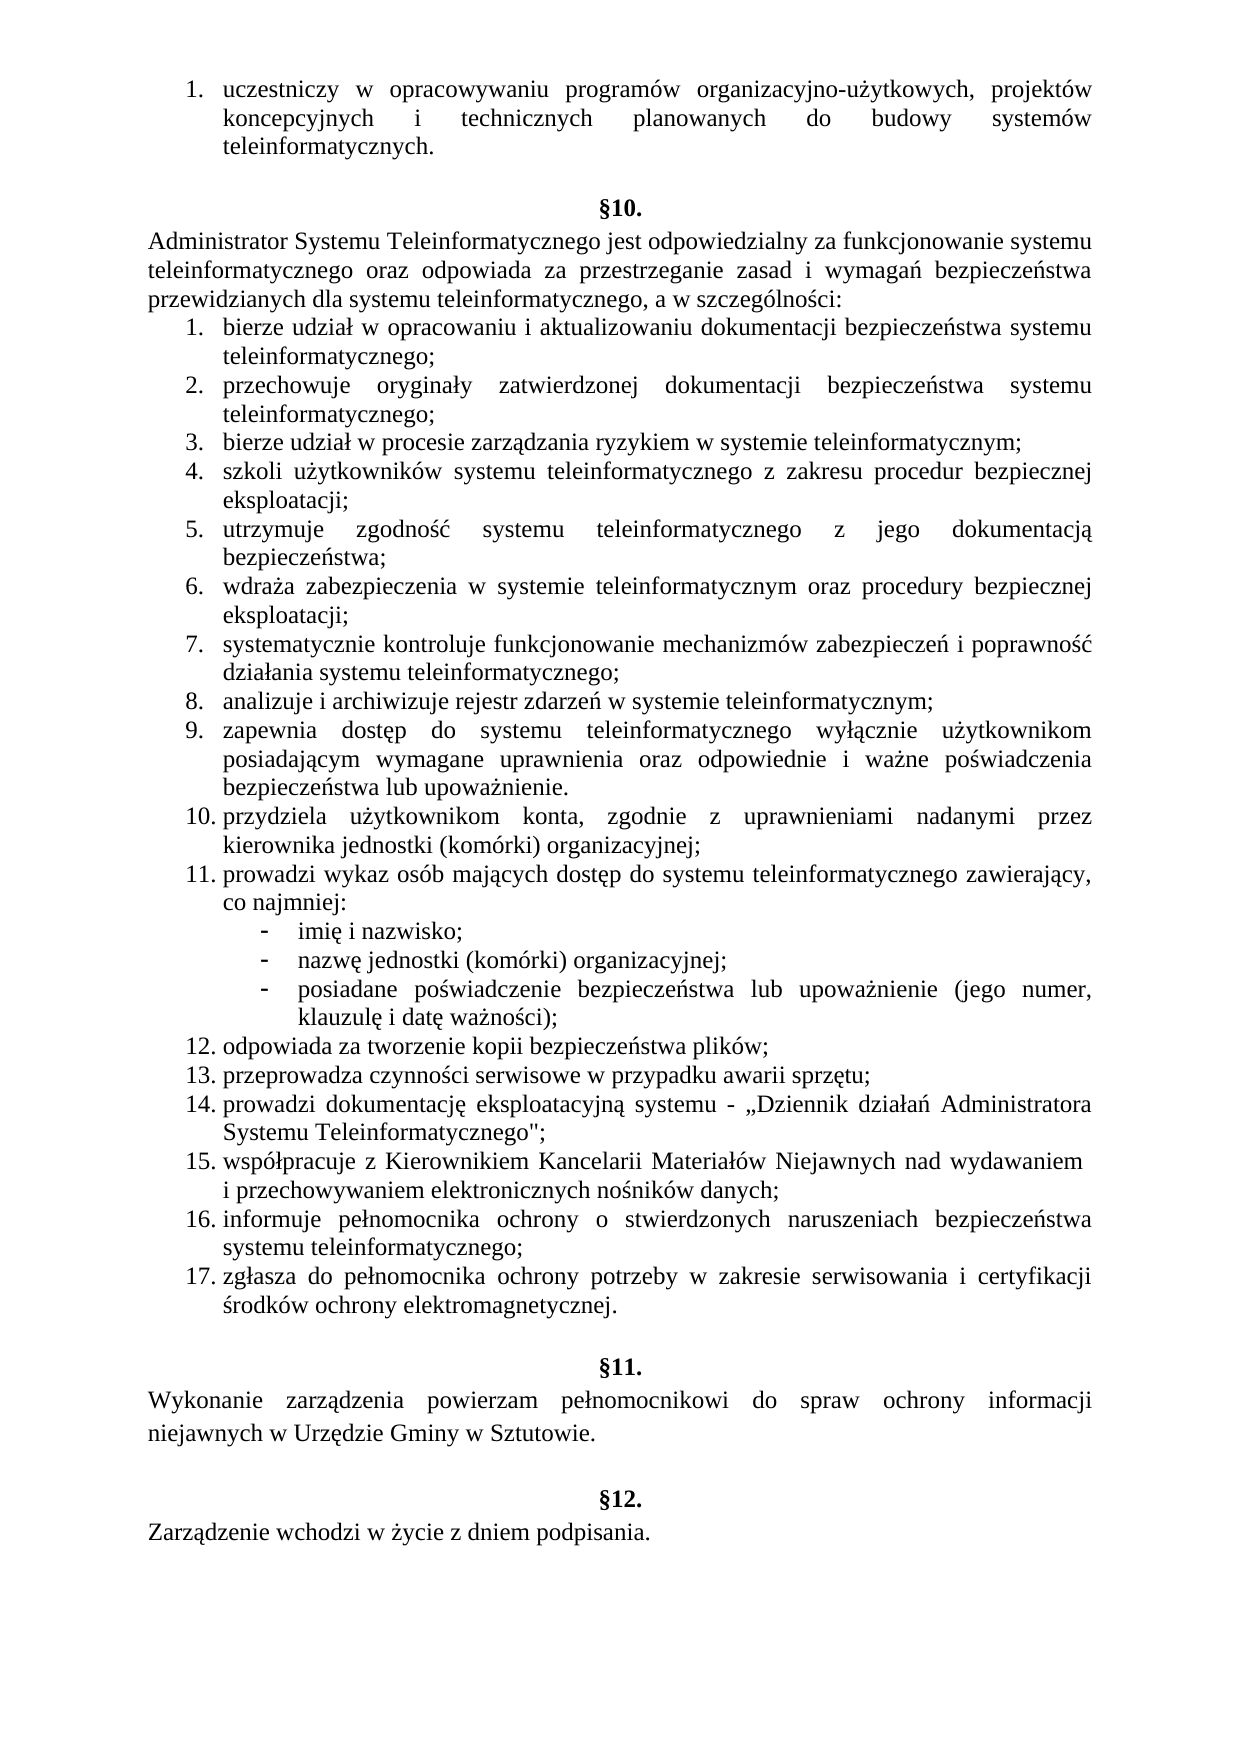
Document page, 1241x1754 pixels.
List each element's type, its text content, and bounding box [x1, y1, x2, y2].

text §10. [148, 193, 1093, 222]
list nazwę jednostki (komórki) organizacyjnej; [260, 945, 1093, 974]
text Zarządzenie wchodzi w życie z dniem podpisania. [148, 1517, 1093, 1546]
text §11. [148, 1352, 1093, 1380]
list systematycznie kontroluje funkcjonowanie mechanizmów zabezpieczeń i poprawność działania systemu teleinformatycznego; [185, 629, 1093, 686]
list bierze udział w opracowaniu i aktualizowaniu dokumentacji bezpieczeństwa systemu teleinformatycznego; [185, 312, 1093, 370]
list bierze udział w procesie zarządzania ryzykiem w systemie teleinformatycznym; [185, 427, 1093, 456]
list prowadzi dokumentację eksploatacyjną systemu - „Dziennik działań Administratora Systemu Teleinformatycznego"; [185, 1089, 1093, 1146]
list przeprowadza czynności serwisowe w przypadku awarii sprzętu; [185, 1060, 1093, 1089]
list wdraża zabezpieczenia w systemie teleinformatycznym oraz procedury bezpiecznej eksploatacji; [185, 571, 1093, 629]
text §12. [148, 1484, 1093, 1512]
list szkoli użytkowników systemu teleinformatycznego z zakresu procedur bezpiecznej eksploatacji; [185, 456, 1093, 514]
text Administrator Systemu Teleinformatycznego jest odpowiedzialny za funkcjonowanie systemu teleinformatycznego oraz odpowiada za przestrzeganie zasad i wymagań bezpieczeństwa przewidzianych dla systemu teleinformatycznego, a w szczególności: [148, 226, 1093, 312]
list przydziela użytkownikom konta, zgodnie z uprawnieniami nadanymi przez kierownika jednostki (komórki) organizacyjnej; [185, 801, 1093, 859]
list uczestniczy w opracowywaniu programów organizacyjno-użytkowych, projektów koncepcyjnych i technicznych planowanych do budowy systemów teleinformatycznych. [185, 74, 1093, 160]
list imię i nazwisko; [260, 916, 1093, 945]
list zapewnia dostęp do systemu teleinformatycznego wyłącznie użytkownikom posiadającym wymagane uprawnienia oraz odpowiednie i ważne poświadczenia bezpieczeństwa lub upoważnienie. [185, 715, 1093, 801]
list współpracuje z Kierownikiem Kancelarii Materiałów Niejawnych nad wydawaniem i przechowywaniem elektronicznych nośników danych; [185, 1146, 1093, 1204]
list prowadzi wykaz osób mających dostęp do systemu teleinformatycznego zawierający, co najmniej: [185, 859, 1093, 916]
list zgłasza do pełnomocnika ochrony potrzeby w zakresie serwisowania i certyfikacji środków ochrony elektromagnetycznej. [185, 1261, 1093, 1319]
list utrzymuje zgodność systemu teleinformatycznego z jego dokumentacją bezpieczeństwa; [185, 514, 1093, 571]
text Wykonanie zarządzenia powierzam pełnomocnikowi do spraw ochrony informacji niejawnych w Urzędzie Gminy w Sztutowie. [148, 1385, 1093, 1446]
list odpowiada za tworzenie kopii bezpieczeństwa plików; [185, 1031, 1093, 1060]
list posiadane poświadczenie bezpieczeństwa lub upoważnienie (jego numer, klauzulę i datę ważności); [260, 974, 1093, 1031]
list analizuje i archiwizuje rejestr zdarzeń w systemie teleinformatycznym; [185, 686, 1093, 715]
list przechowuje oryginały zatwierdzonej dokumentacji bezpieczeństwa systemu teleinformatycznego; [185, 370, 1093, 427]
list informuje pełnomocnika ochrony o stwierdzonych naruszeniach bezpieczeństwa systemu teleinformatycznego; [185, 1204, 1093, 1261]
